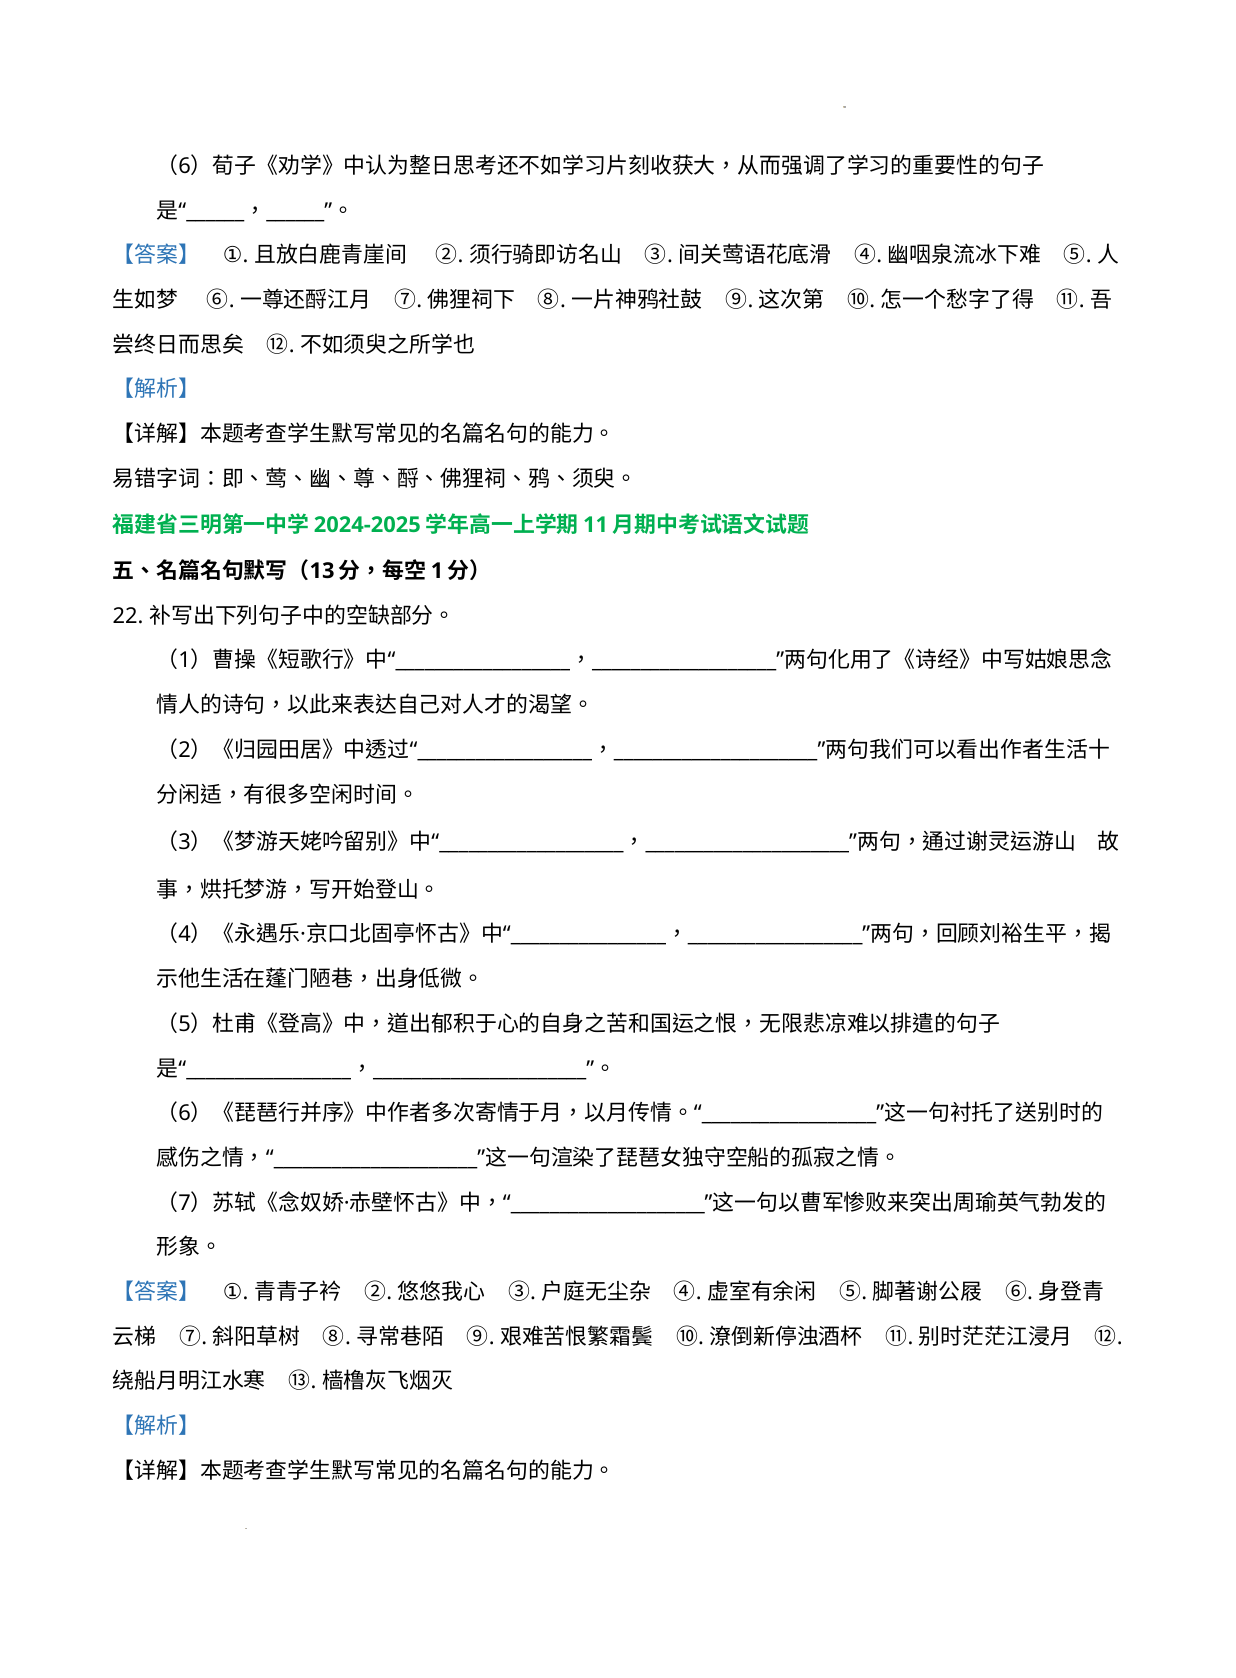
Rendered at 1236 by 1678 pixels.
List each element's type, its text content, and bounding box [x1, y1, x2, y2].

list （6）荀子《劝学》中认为整日思考还不如学习片刻收获大，从而强调了学习的重要性的句子是“______，______”。 [156, 150, 1123, 224]
list 【详解】本题考查学生默写常见的名篇名句的能力。 [112, 418, 1123, 448]
list 【详解】本题考查学生默写常见的名篇名句的能力。 [112, 1455, 1123, 1484]
list 【解析】 [112, 1410, 1123, 1440]
list 【答案】 ①. 青青子衿 ②. 悠悠我心 ③. 户庭无尘杂 ④. 虚室有余闲 ⑤. 脚著谢公屐 ⑥. 身登青云梯 ⑦. 斜阳草树 ⑧. 寻常巷陌 ⑨. 艰难苦恨繁霜鬓 ⑩. 潦倒新停浊酒杯 ⑪. 别时茫茫江浸月 ⑫. 绕船月明江水寒 ⑬. 樯橹灰飞烟灭 [112, 1276, 1123, 1395]
list （5）杜甫《登高》中，道出郁积于心的自身之苦和国运之恨，无限悲凉难以排遣的句子是“_________________，______________________”。 [156, 1008, 1123, 1082]
list 五、名篇名句默写（13分，每空1分） [112, 555, 1123, 585]
list （1）曹操《短歌行》中“__________________，___________________”两句化用了《诗经》中写姑娘思念情人的诗句，以此来表达自己对人才的渴望。 [156, 644, 1123, 719]
list 福建省三明第一中学2024-2025学年高一上学期11月期中考试语文试题 [112, 507, 1123, 539]
list （4）《永遇乐·京口北固亭怀古》中“________________，__________________”两句，回顾刘裕生平，揭示他生活在蓬门陋巷，出身低微。 [156, 918, 1123, 993]
list （2）《归园田居》中透过“__________________，_____________________”两句我们可以看出作者生活十分闲适，有很多空闲时间。 [156, 734, 1123, 808]
list 【答案】 ①. 且放白鹿青崖间 ②. 须行骑即访名山 ③. 间关莺语花底滑 ④. 幽咽泉流冰下难 ⑤. 人生如梦 ⑥. 一尊还酹江月 ⑦. 佛狸祠下 ⑧. 一片神鸦社鼓 ⑨. 这次第 ⑩. 怎一个愁字了得 ⑪. 吾尝终日而思矣 ⑫. 不如须臾之所学也 [112, 239, 1123, 358]
list （7）苏轼《念奴娇·赤壁怀古》中，“____________________”这一句以曹军惨败来突出周瑜英气勃发的形象。 [156, 1187, 1123, 1261]
list 22. 补写出下列句子中的空缺部分。 [112, 600, 1123, 629]
list 【解析】 [112, 373, 1123, 403]
list （6）《琵琶行并序》中作者多次寄情于月，以月传情。“__________________”这一句衬托了送别时的感伤之情，“_____________________”这一句渲染了琵琶女独守空船的孤寂之情。 [156, 1097, 1123, 1172]
list （3）《梦游天姥吟留别》中“___________________，_____________________”两句，通过谢灵运游山故事，烘托梦游，写开始登山。 [156, 823, 1123, 903]
list 易错字词：即、莺、幽、尊、酹、佛狸祠、鸦、须臾。 [112, 463, 1123, 493]
